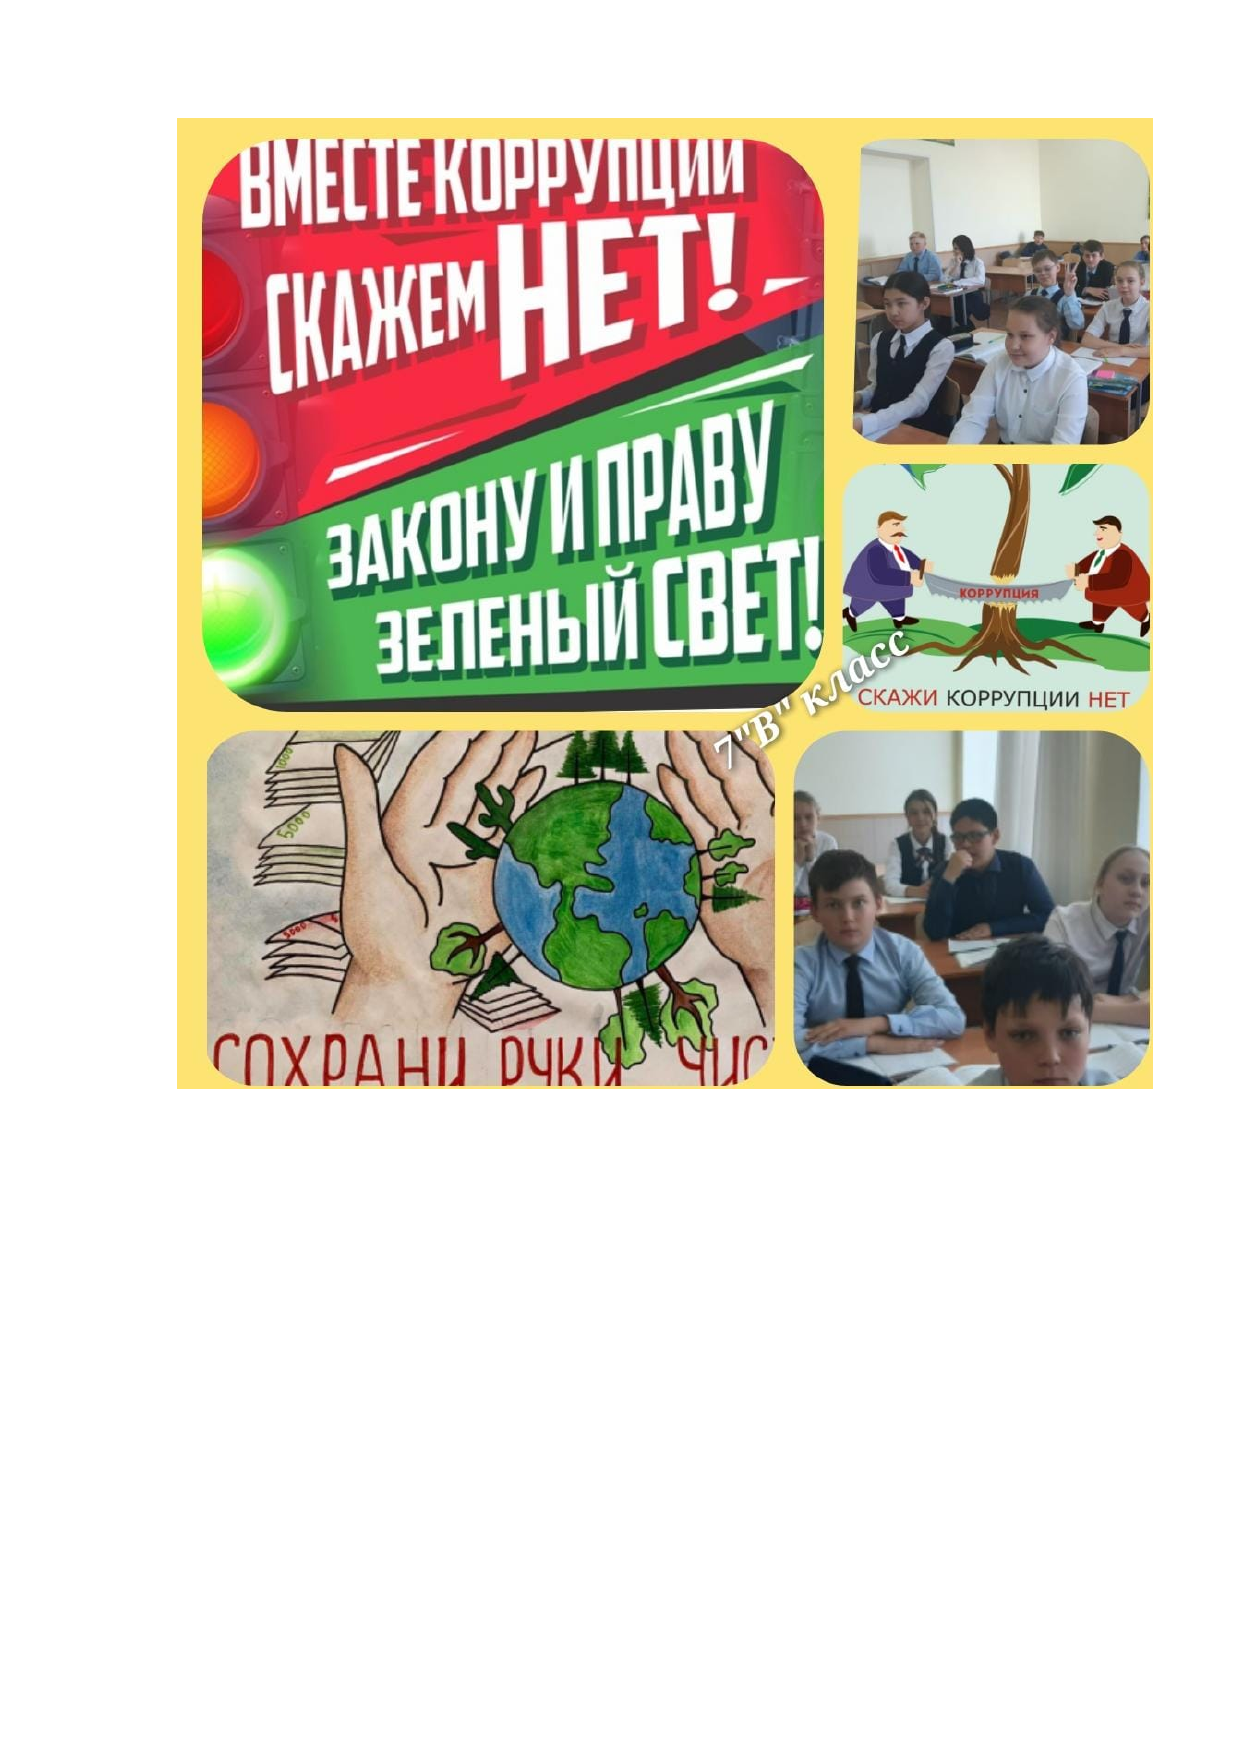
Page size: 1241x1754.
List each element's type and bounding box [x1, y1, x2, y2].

picture [177, 118, 1153, 1089]
